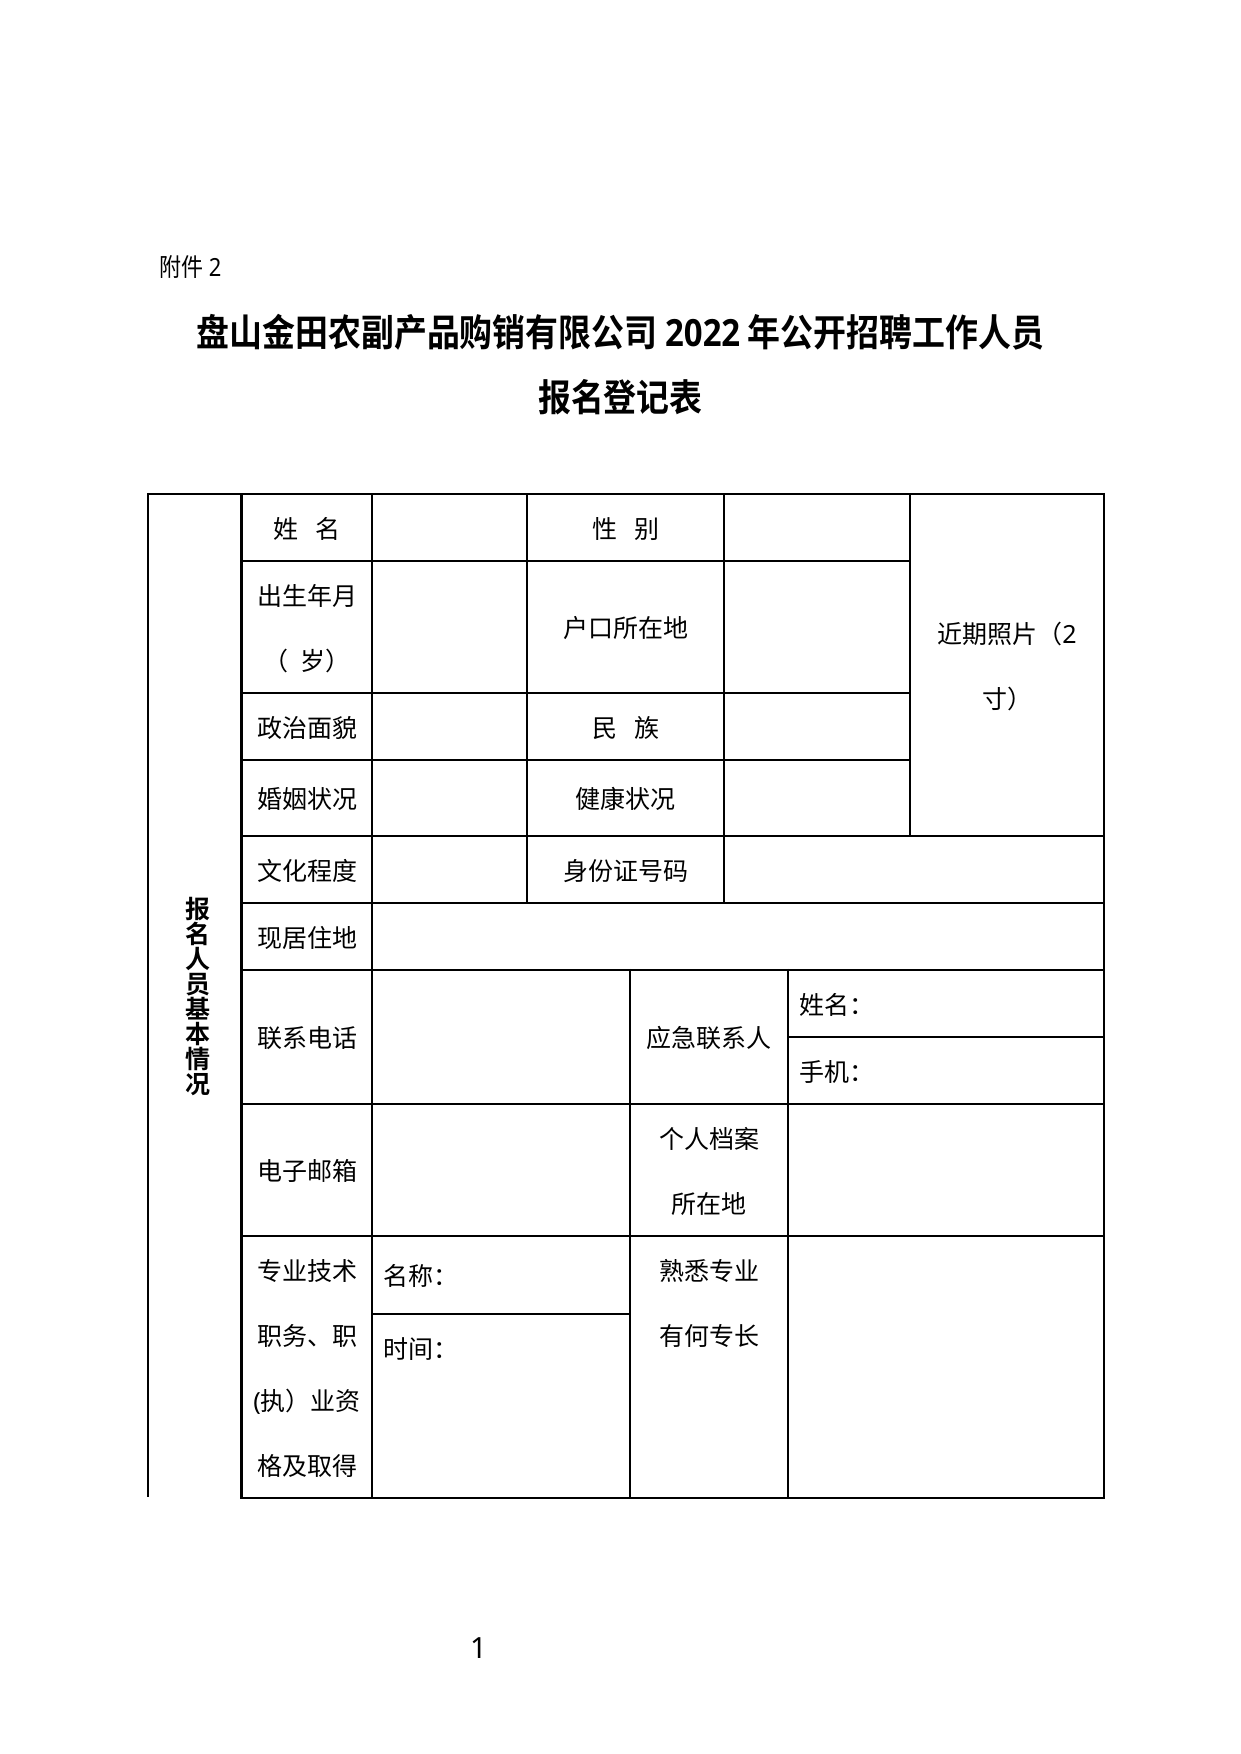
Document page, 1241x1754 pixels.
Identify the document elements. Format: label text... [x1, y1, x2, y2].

table_cell 健康状况 [528, 761, 723, 834]
table_cell 专业技术职务、职(执）业资格及取得时间 [243, 1237, 371, 1497]
table_cell 联系电话 [243, 971, 371, 1103]
text 报名登记表 [159, 363, 1081, 428]
table_cell 电子邮箱 [243, 1105, 371, 1235]
table_cell [373, 761, 526, 834]
table_header [725, 495, 909, 560]
table_header 姓 名 [243, 495, 371, 560]
table_cell 政治面貌 [243, 694, 371, 759]
table_cell [725, 837, 1103, 902]
table_cell 个人档案 所在地 [631, 1105, 787, 1235]
table_cell [725, 761, 909, 834]
table_header 性 别 [528, 495, 723, 560]
text 盘山金田农副产品购销有限公司2022年公开招聘工作人员 [159, 298, 1081, 363]
table_cell 文化程度 [243, 837, 371, 902]
table_cell [725, 562, 909, 692]
table_cell 手机： [789, 1038, 1103, 1103]
table_cell [373, 1105, 629, 1235]
table_cell 现居住地 [243, 904, 371, 969]
table_cell [373, 971, 629, 1103]
table_cell [725, 694, 909, 759]
table_cell 出生年月 （ 岁） [243, 562, 371, 692]
table_header 报名人员基本情况 [149, 495, 240, 1497]
table_cell [789, 1105, 1103, 1235]
table_cell 户口所在地 [528, 562, 723, 692]
table_cell 婚姻状况 [243, 761, 371, 834]
table_cell [789, 1237, 1103, 1497]
table_cell 熟悉专业 有何专长 [631, 1237, 787, 1497]
table_cell [373, 694, 526, 759]
table_cell [373, 837, 526, 902]
table_cell 应急联系人 [631, 971, 787, 1103]
table_cell 姓名： [789, 971, 1103, 1036]
table_cell 身份证号码 [528, 837, 723, 902]
table_cell [373, 904, 1103, 969]
table_header [373, 495, 526, 560]
text 附件2 [159, 233, 1081, 298]
table_cell 名称： [373, 1237, 629, 1313]
table_cell 民 族 [528, 694, 723, 759]
table_header 近期照片（2寸） [911, 495, 1103, 834]
table_cell [373, 562, 526, 692]
table_cell 时间： [373, 1315, 629, 1497]
